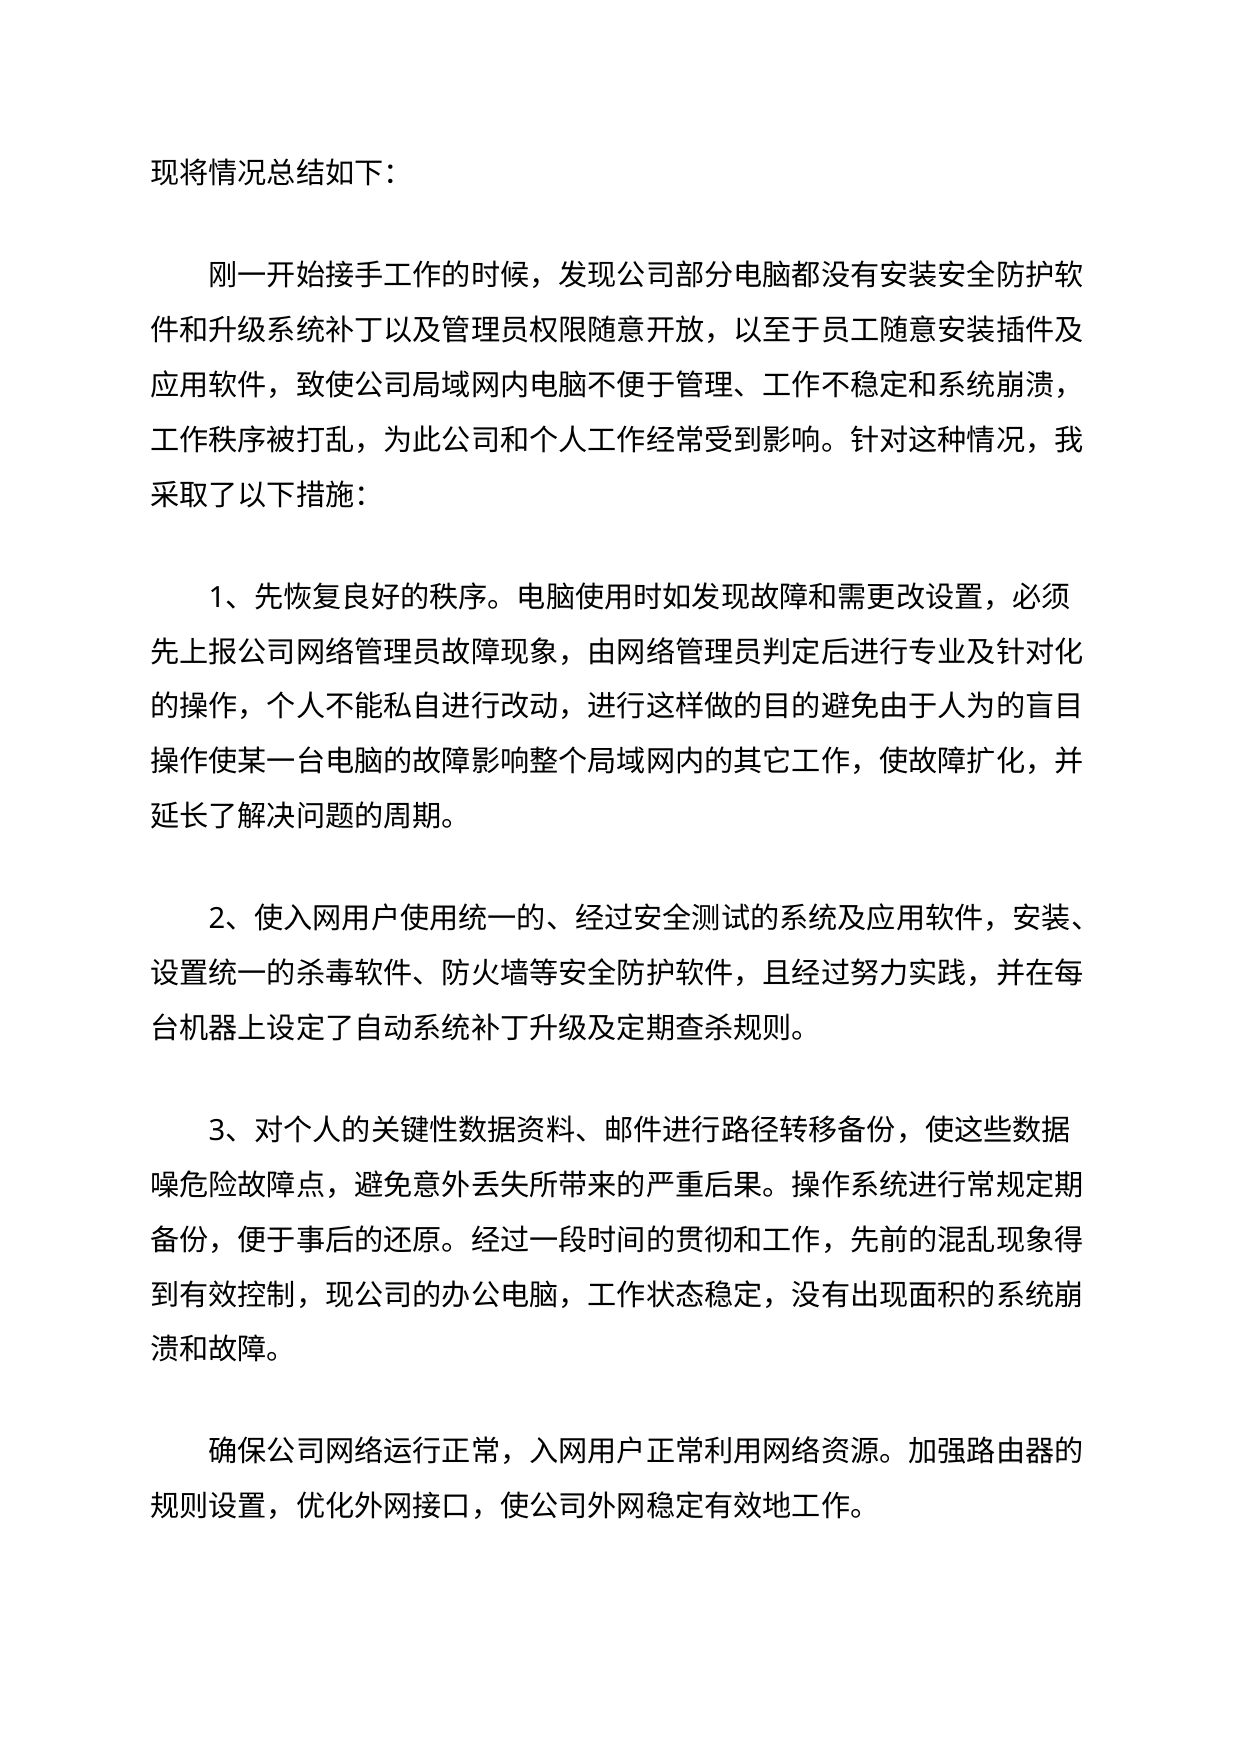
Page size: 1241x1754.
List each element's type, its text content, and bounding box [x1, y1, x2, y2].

text 2、使入网用户使用统一的、经过安全测试的系统及应用软件，安装、设置统一的杀毒软件、防火墙等安全防护软件，且经过努力实践，并在每台机器上设定了自动系统补丁升级及定期查杀规则。 [150, 894, 1090, 1047]
text 1、先恢复良好的秩序。电脑使用时如发现故障和需更改设置，必须先上报公司网络管理员故障现象，由网络管理员判定后进行专业及针对化的操作，个人不能私自进行改动，进行这样做的目的避免由于人为的盲目操作使某一台电脑的故障影响整个局域网内的其它工作，使故障扩化，并延长了解决问题的周期。 [150, 573, 1090, 835]
text 刚一开始接手工作的时候，发现公司部分电脑都没有安装安全防护软件和升级系统补丁以及管理员权限随意开放，以至于员工随意安装插件及应用软件，致使公司局域网内电脑不便于管理、工作不稳定和系统崩溃，工作秩序被打乱，为此公司和个人工作经常受到影响。针对这种情况，我采取了以下措施： [150, 252, 1090, 514]
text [150, 150, 1090, 192]
text 3、对个人的关键性数据资料、邮件进行路径转移备份，使这些数据噪危险故障点，避免意外丢失所带来的严重后果。操作系统进行常规定期备份，便于事后的还原。经过一段时间的贯彻和工作，先前的混乱现象得到有效控制，现公司的办公电脑，工作状态稳定，没有出现面积的系统崩溃和故障。 [150, 1106, 1090, 1368]
text 确保公司网络运行正常，入网用户正常利用网络资源。加强路由器的规则设置，优化外网接口，使公司外网稳定有效地工作。 [150, 1428, 1090, 1525]
